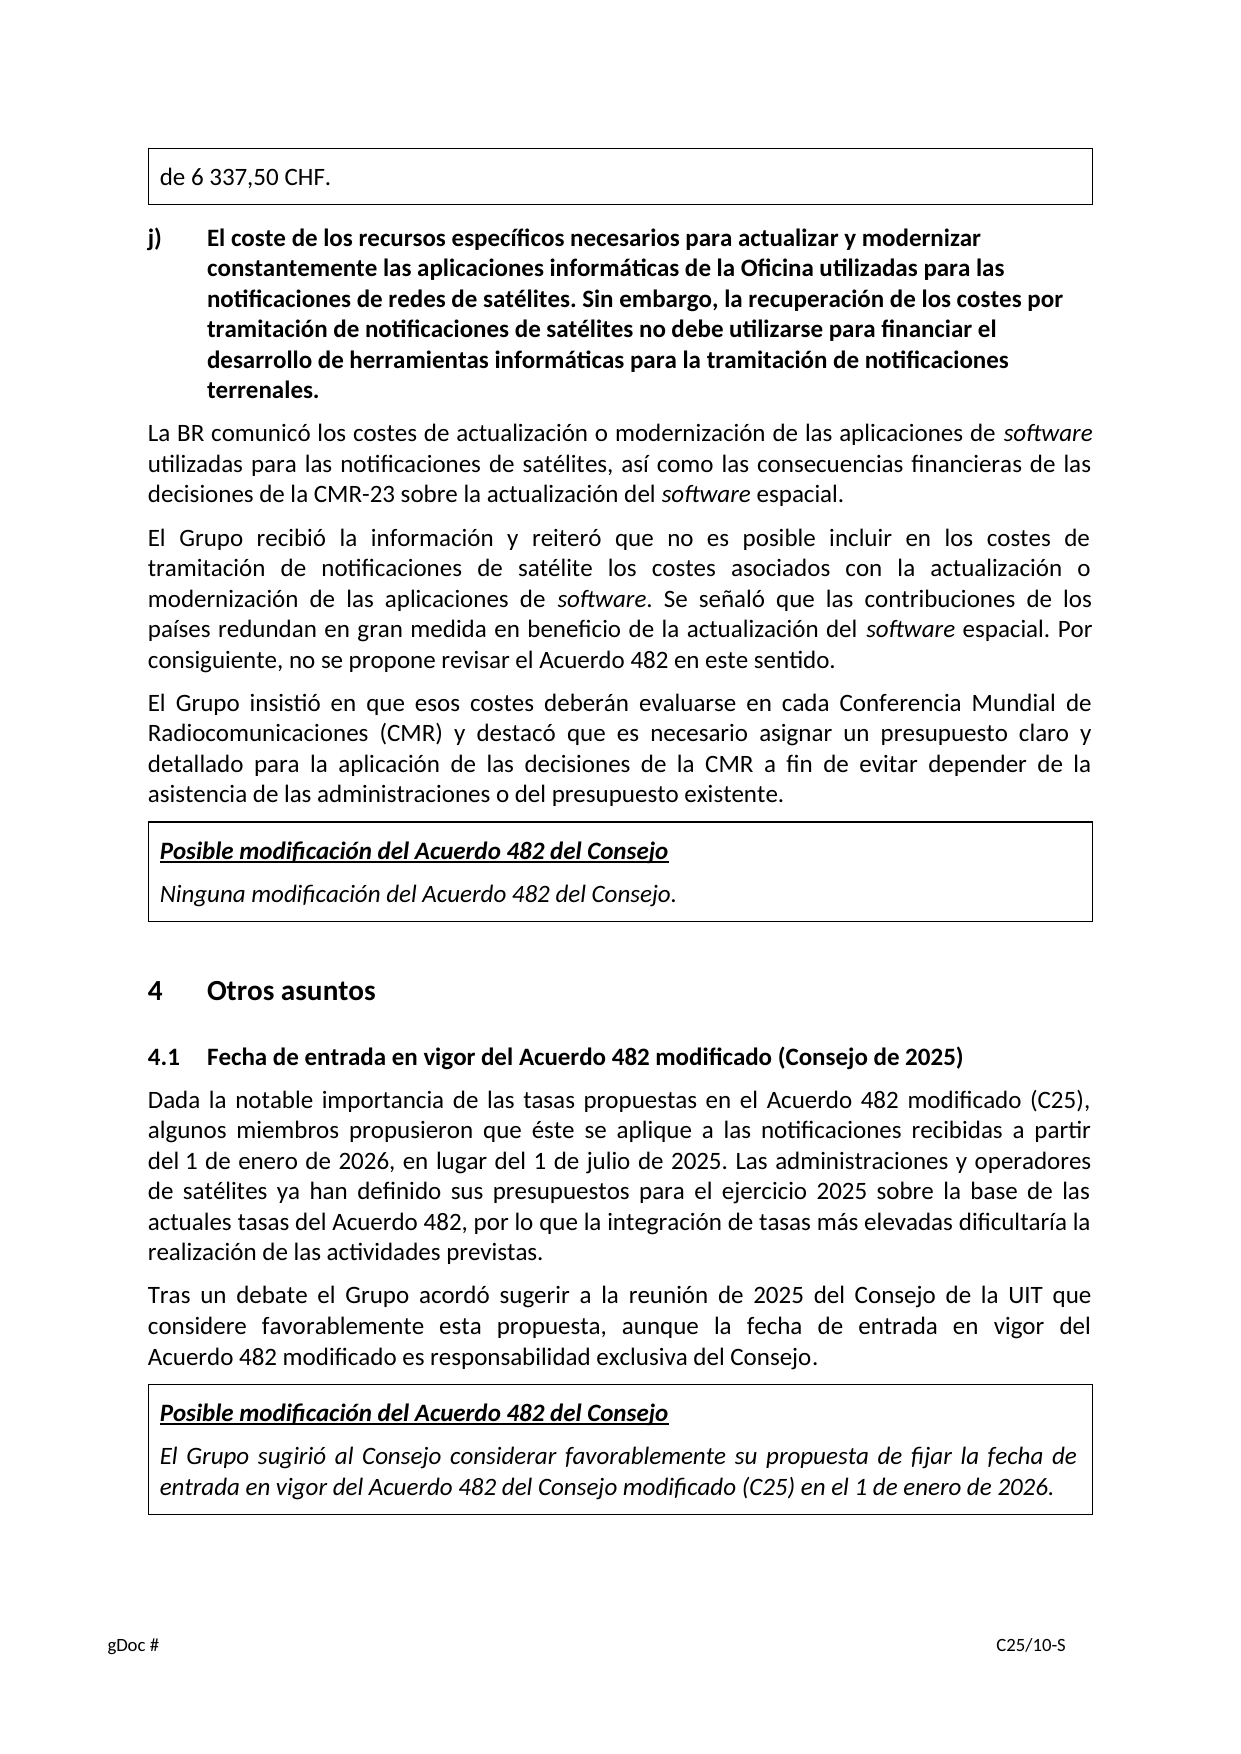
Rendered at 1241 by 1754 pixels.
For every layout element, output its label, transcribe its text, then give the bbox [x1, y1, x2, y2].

text El Grupo recibió la información y reiteró que no es posible incluir en los costes de tramitación de notificaciones de satélite los costes asociados con la actualización o modernización de las aplicaciones de software. Se señaló que las contribuciones de los países redundan en gran medida en beneficio de la actualización del software espacial. Por consiguiente, no se propone revisar el Acuerdo 482 en este sentido. [148, 522, 1092, 674]
subtitle 4.1 Fecha de entrada en vigor del Acuerdo 482 modificado (Consejo de 2025) [148, 1041, 1092, 1071]
table_header Posible modificación del Acuerdo 482 del Consejo Ninguna modificación del Acuerdo 482 del Consejo. [149, 823, 1092, 921]
text La BR comunicó los costes de actualización o modernización de las aplicaciones de software utilizadas para las notificaciones de satélites, así como las consecuencias financieras de las decisiones de la CMR-23 sobre la actualización del software espacial. [148, 418, 1092, 509]
text El Grupo insistió en que esos costes deberán evaluarse en cada Conferencia Mundial de Radiocomunicaciones (CMR) y destacó que es necesario asignar un presupuesto claro y detallado para la aplicación de las decisiones de la CMR a fin de evitar depender de la asistencia de las administraciones o del presupuesto existente. [148, 687, 1092, 809]
text Dada la notable importancia de las tasas propuestas en el Acuerdo 482 modificado (C25), algunos miembros propusieron que éste se aplique a las notificaciones recibidas a partir del 1 de enero de 2026, en lugar del 1 de julio de 2025. Las administraciones y operadores de satélites ya han definido sus presupuestos para el ejercicio 2025 sobre la base de las actuales tasas del Acuerdo 482, por lo que la integración de tasas más elevadas dificultaría la realización de las actividades previstas. [148, 1084, 1092, 1267]
subtitle j) El coste de los recursos específicos necesarios para actualizar y modernizar constantemente las aplicaciones informáticas de la Oficina utilizadas para las notificaciones de redes de satélites. Sin embargo, la recuperación de los costes por tramitación de notificaciones de satélites no debe utilizarse para financiar el desarrollo de herramientas informáticas para la tramitación de notificaciones terrenales. [148, 222, 1092, 405]
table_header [149, 149, 1092, 204]
text Tras un debate el Grupo acordó sugerir a la reunión de 2025 del Consejo de la UIT que considere favorablemente esta propuesta, aunque la fecha de entrada en vigor del Acuerdo 482 modificado es responsabilidad exclusiva del Consejo. [148, 1279, 1092, 1371]
subtitle 4 Otros asuntos [148, 972, 1092, 1008]
table_header Posible modificación del Acuerdo 482 del Consejo El Grupo sugirió al Consejo considerar favorablemente su propuesta de fijar la fecha de entrada en vigor del Acuerdo 482 del Consejo modificado (C25) en el 1 de enero de 2026. [149, 1385, 1092, 1514]
